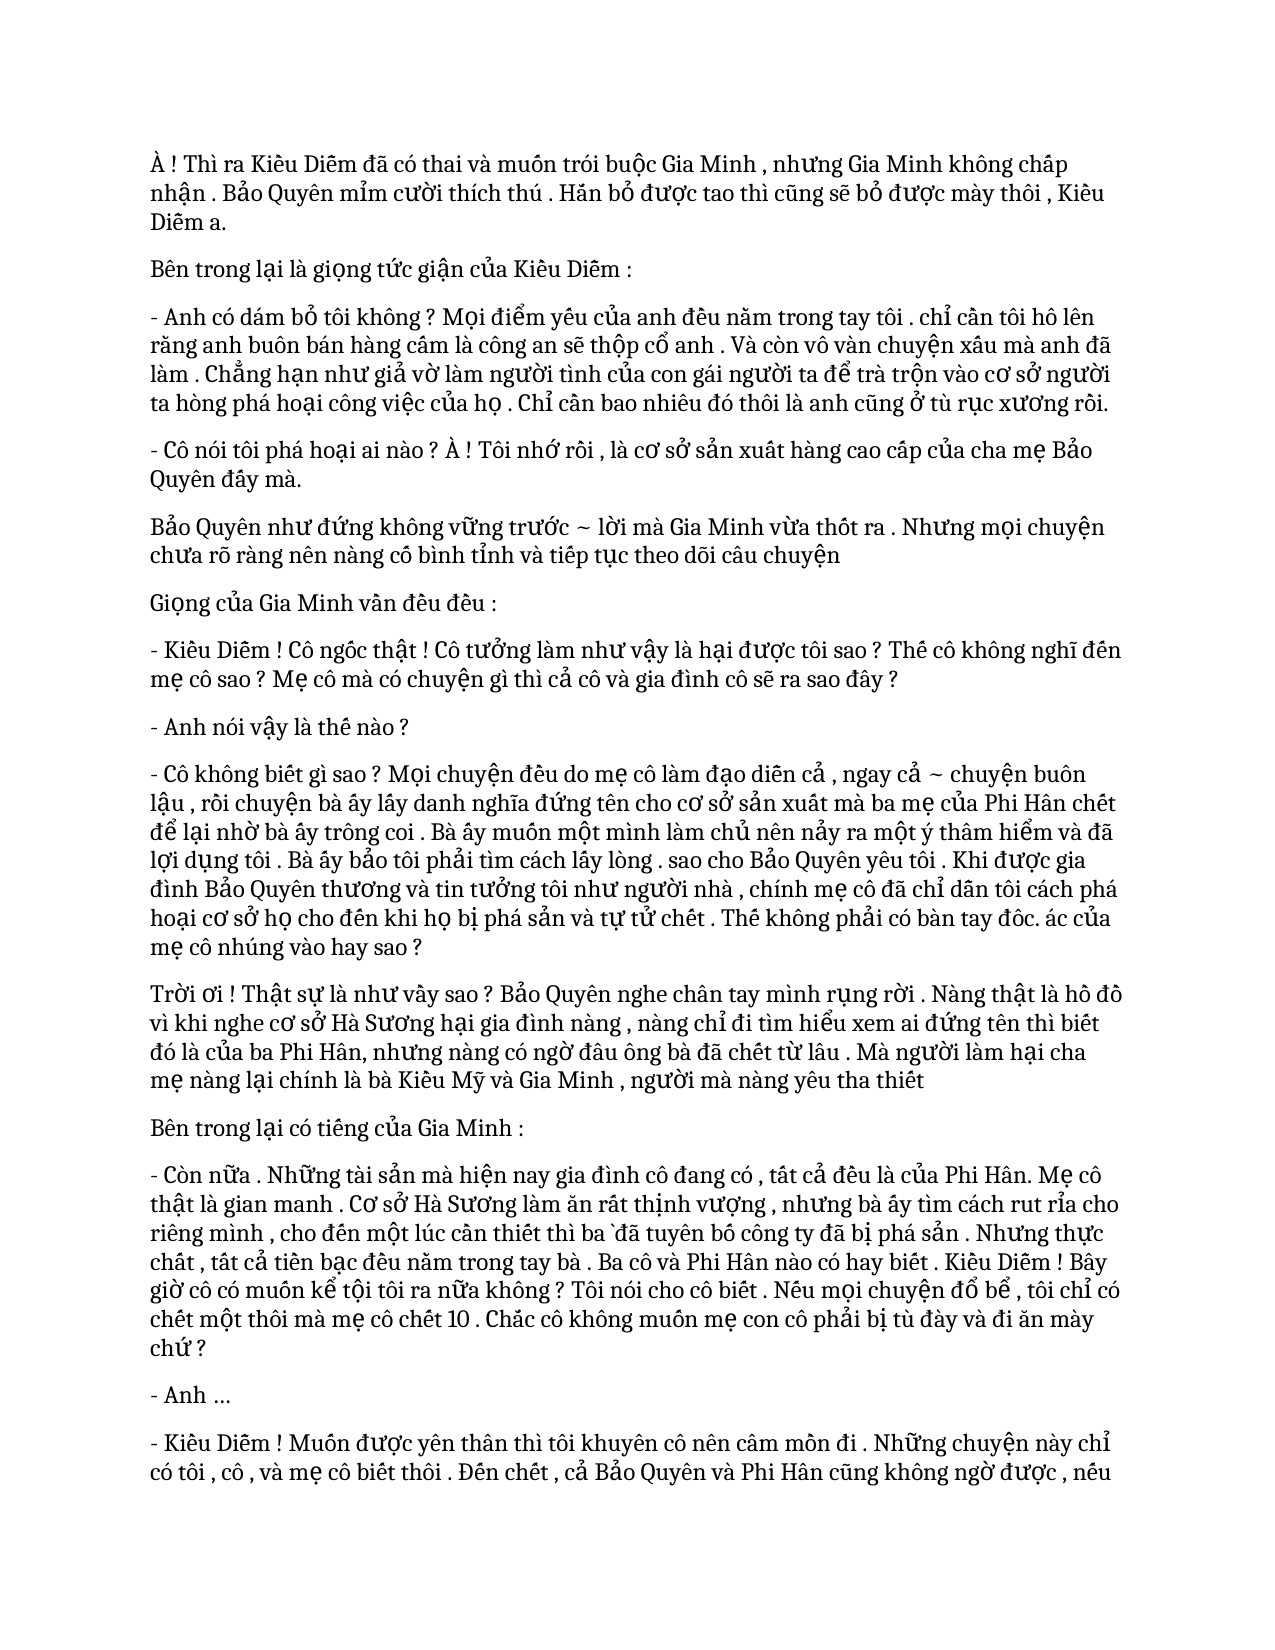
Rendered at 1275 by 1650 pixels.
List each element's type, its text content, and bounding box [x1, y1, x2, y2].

text Bảo Quyên như đứng không vững trước ~ lời mà Gia Minh vừa thốt ra . Nhưng mọi chuyện chưa rõ ràng nên nàng cố bình tỉnh và tiếp tục theo dõi câu chuyện [150, 512, 1125, 570]
text - Anh nói vậy là thế nào ? [150, 712, 1125, 741]
text Giọng của Gia Minh vần đều đều : [150, 589, 1125, 617]
text - Anh có dám bỏ tôi không ? Mọi điểm yếu của anh đều nằm trong tay tôi . chỉ cần tôi hô lên rằng anh buôn bán hàng cấm là công an sẽ thộp cổ anh . Và còn vô vàn chuyện xấu mà anh đã làm . Chẳng hạn như giả vờ làm người tình của con gái người ta để trà trộn vào cơ sở người ta hòng phá hoại công việc của họ . Chỉ cần bao nhiêu đó thôi là anh cũng ở tù rục xương rồi. [150, 302, 1125, 417]
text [150, 1429, 1125, 1486]
text - Còn nữa . Những tài sản mà hiện nay gia đình cô đang có , tất cả đều là của Phi Hân. Mẹ cô thật là gian manh . Cơ sở Hà Sương làm ăn rất thịnh vượng , nhưng bà ấy tìm cách rut rỉa cho riêng mình , cho đến một lúc cần thiết thì ba `đã tuyên bố công ty đã bị phá sản . Nhưng thực chất , tất cả tiền bạc đều nằm trong tay bà . Ba cô và Phi Hân nào có hay biết . Kiều Diễm ! Bây giờ cô có muốn kể tội tôi ra nữa không ? Tôi nói cho cô biết . Nếu mọi chuyện đổ bể , tôi chỉ có chết một thôi mà mẹ cô chết 10 . Chắc cô không muốn mẹ con cô phải bị tù đày và đi ăn mày chứ ? [150, 1161, 1125, 1362]
text Trời ơi ! Thật sự là như vầy sao ? Bảo Quyên nghe chân tay mình rụng rời . Nàng thật là hồ đồ vì khi nghe cơ sở Hà Sương hại gia đình nàng , nàng chỉ đi tìm hiểu xem ai đứng tên thì biết đó là của ba Phi Hân, nhưng nàng có ngờ đâu ông bà đã chết từ lâu . Mà người làm hại cha mẹ nàng lại chính là bà Kiều Mỹ và Gia Minh , người mà nàng yêu tha thiết [150, 980, 1125, 1095]
text Bên trong lại có tiếng của Gia Minh : [150, 1114, 1125, 1142]
text - Cô nói tôi phá hoại ai nào ? À ! Tôi nhớ rồi , là cơ sở sản xuất hàng cao cấp của cha mẹ Bảo Quyên đấy mà. [150, 436, 1125, 494]
text À ! Thì ra Kiều Diễm đã có thai và muốn trói buộc Gia Minh , nhưng Gia Minh không chấp nhận . Bảo Quyên mỉm cười thích thú . Hắn bỏ được tao thì cũng sẽ bỏ được mày thôi , Kiều Diễm a. [150, 150, 1125, 236]
text - Cô không biết gì sao ? Mọi chuyện đều do mẹ cô làm đạo diễn cả , ngay cả ~ chuyện buôn lậu , rồi chuyện bà ấy lấy danh nghĩa đứng tên cho cơ sở sản xuất mà ba mẹ của Phi Hân chết để lại nhờ bà ấy trông coi . Bà ấy muốn một mình làm chủ nên nảy ra một ý thâm hiểm và đã lợi dụng tôi . Bà ấy bảo tôi phải tìm cách lấy lòng . sao cho Bảo Quyên yêu tôi . Khi được gia đình Bảo Quyên thương và tin tưởng tôi như người nhà , chính mẹ cô đã chỉ dẫn tôi cách phá hoại cơ sở họ cho đến khi họ bị phá sản và tự tử chết . Thế không phải có bàn tay đôc. ác của mẹ cô nhúng vào hay sao ? [150, 760, 1125, 961]
text - Kiều Diễm ! Cô ngốc thật ! Cô tưởng làm như vậy là hại được tôi sao ? Thế cô không nghĩ đến mẹ cô sao ? Mẹ cô mà có chuyện gì thì cả cô và gia đình cô sẽ ra sao đây ? [150, 636, 1125, 694]
text Bên trong lại là giọng tức giận của Kiều Diễm : [150, 255, 1125, 284]
text - Anh … [150, 1381, 1125, 1410]
